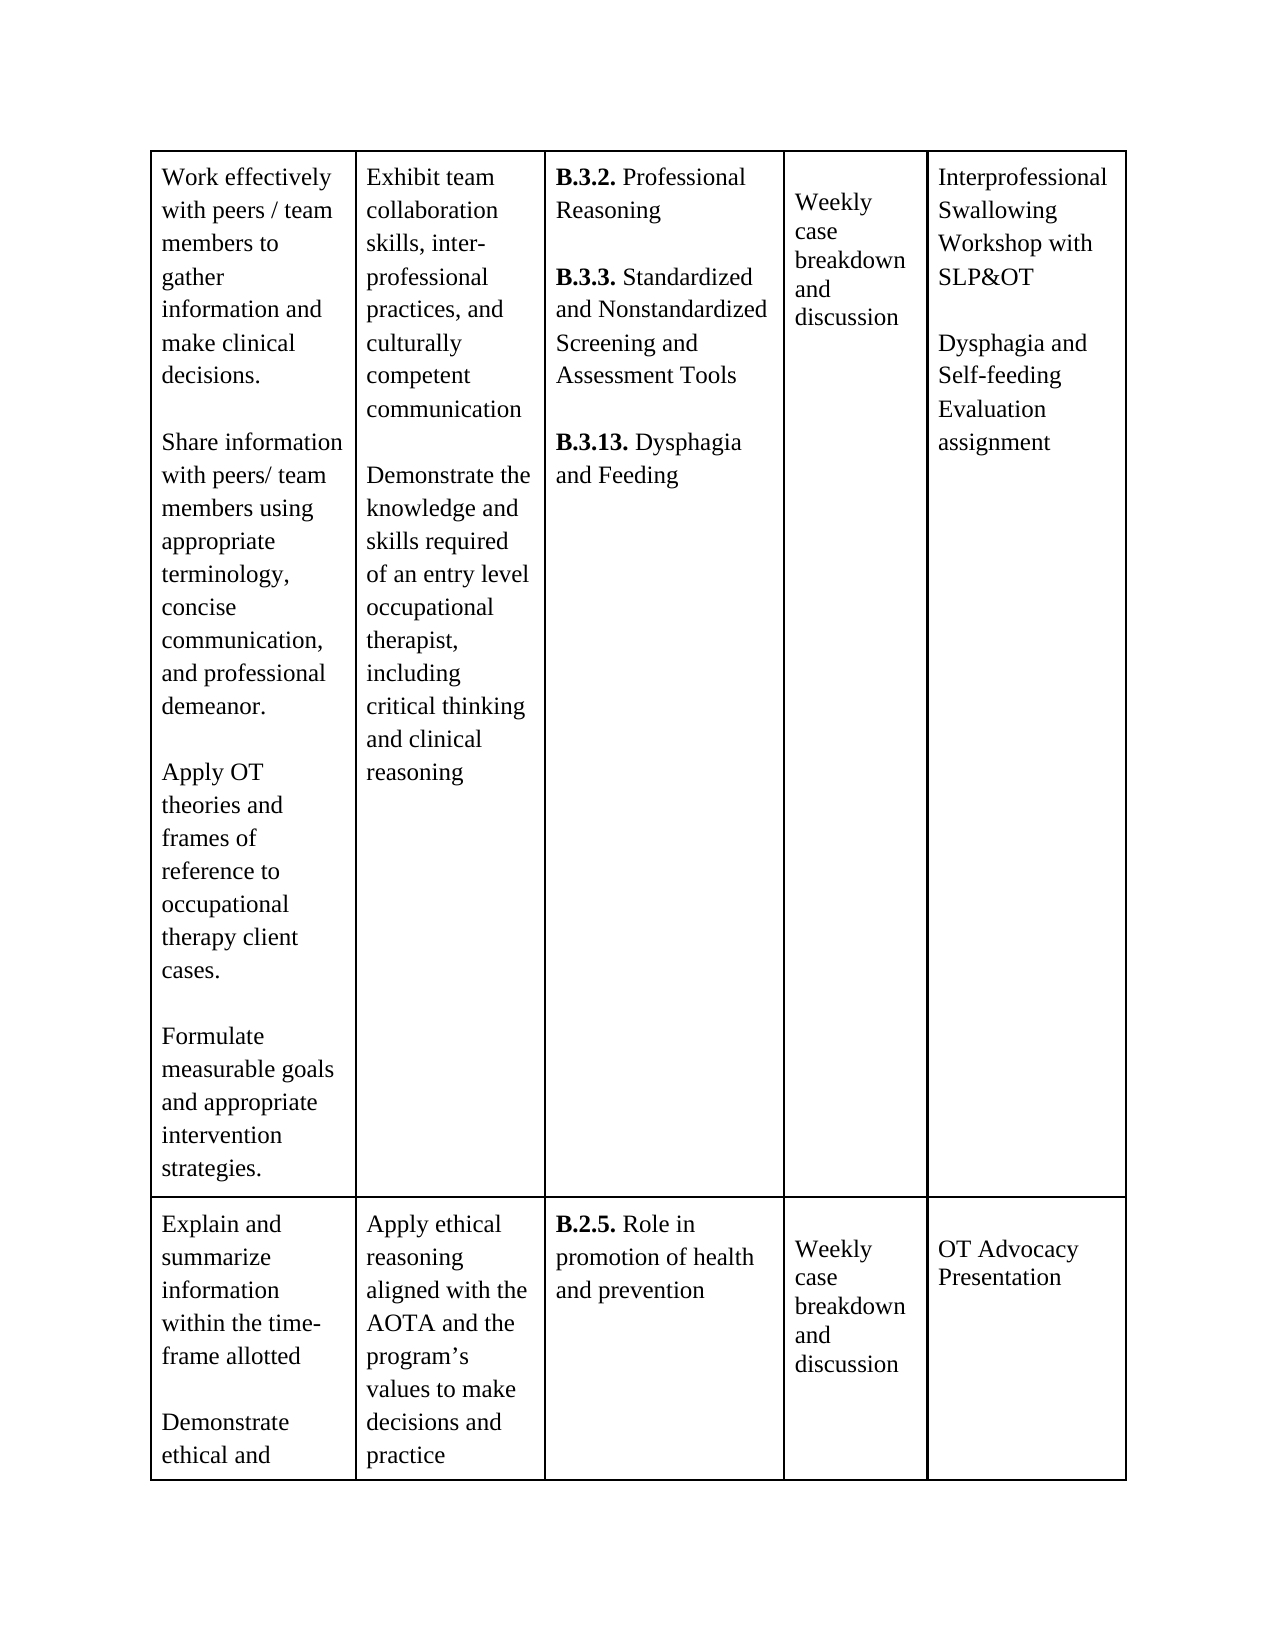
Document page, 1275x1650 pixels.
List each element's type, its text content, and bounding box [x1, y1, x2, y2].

table_cell Interprofessional Swallowing Workshop with SLP&OT Dysphagia and Self-feeding Evaluation assignment [929, 152, 1125, 1196]
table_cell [785, 1198, 926, 1479]
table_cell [546, 1198, 783, 1479]
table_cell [357, 1198, 544, 1479]
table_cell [929, 1198, 1125, 1479]
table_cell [785, 152, 926, 1196]
table_cell B.3.2. Professional Reasoning B.3.3. Standardized and Nonstandardized Screening and Assessment Tools B.3.13. Dysphagia and Feeding [546, 152, 783, 1196]
table_cell Work effectively with peers / team members to gather information and make clinical decisions. Share information with peers/ team members using appropriate terminology, concise communication, and professional demeanor. Apply OT theories and frames of reference to occupational therapy client cases. Formulate measurable goals and appropriate intervention strategies. [152, 152, 355, 1196]
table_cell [152, 1198, 355, 1479]
table_cell Exhibit team collaboration skills, inter-professional practices, and culturally competent communication Demonstrate the knowledge and skills required of an entry level occupational therapist, including critical thinking and clinical reasoning [357, 152, 544, 1196]
